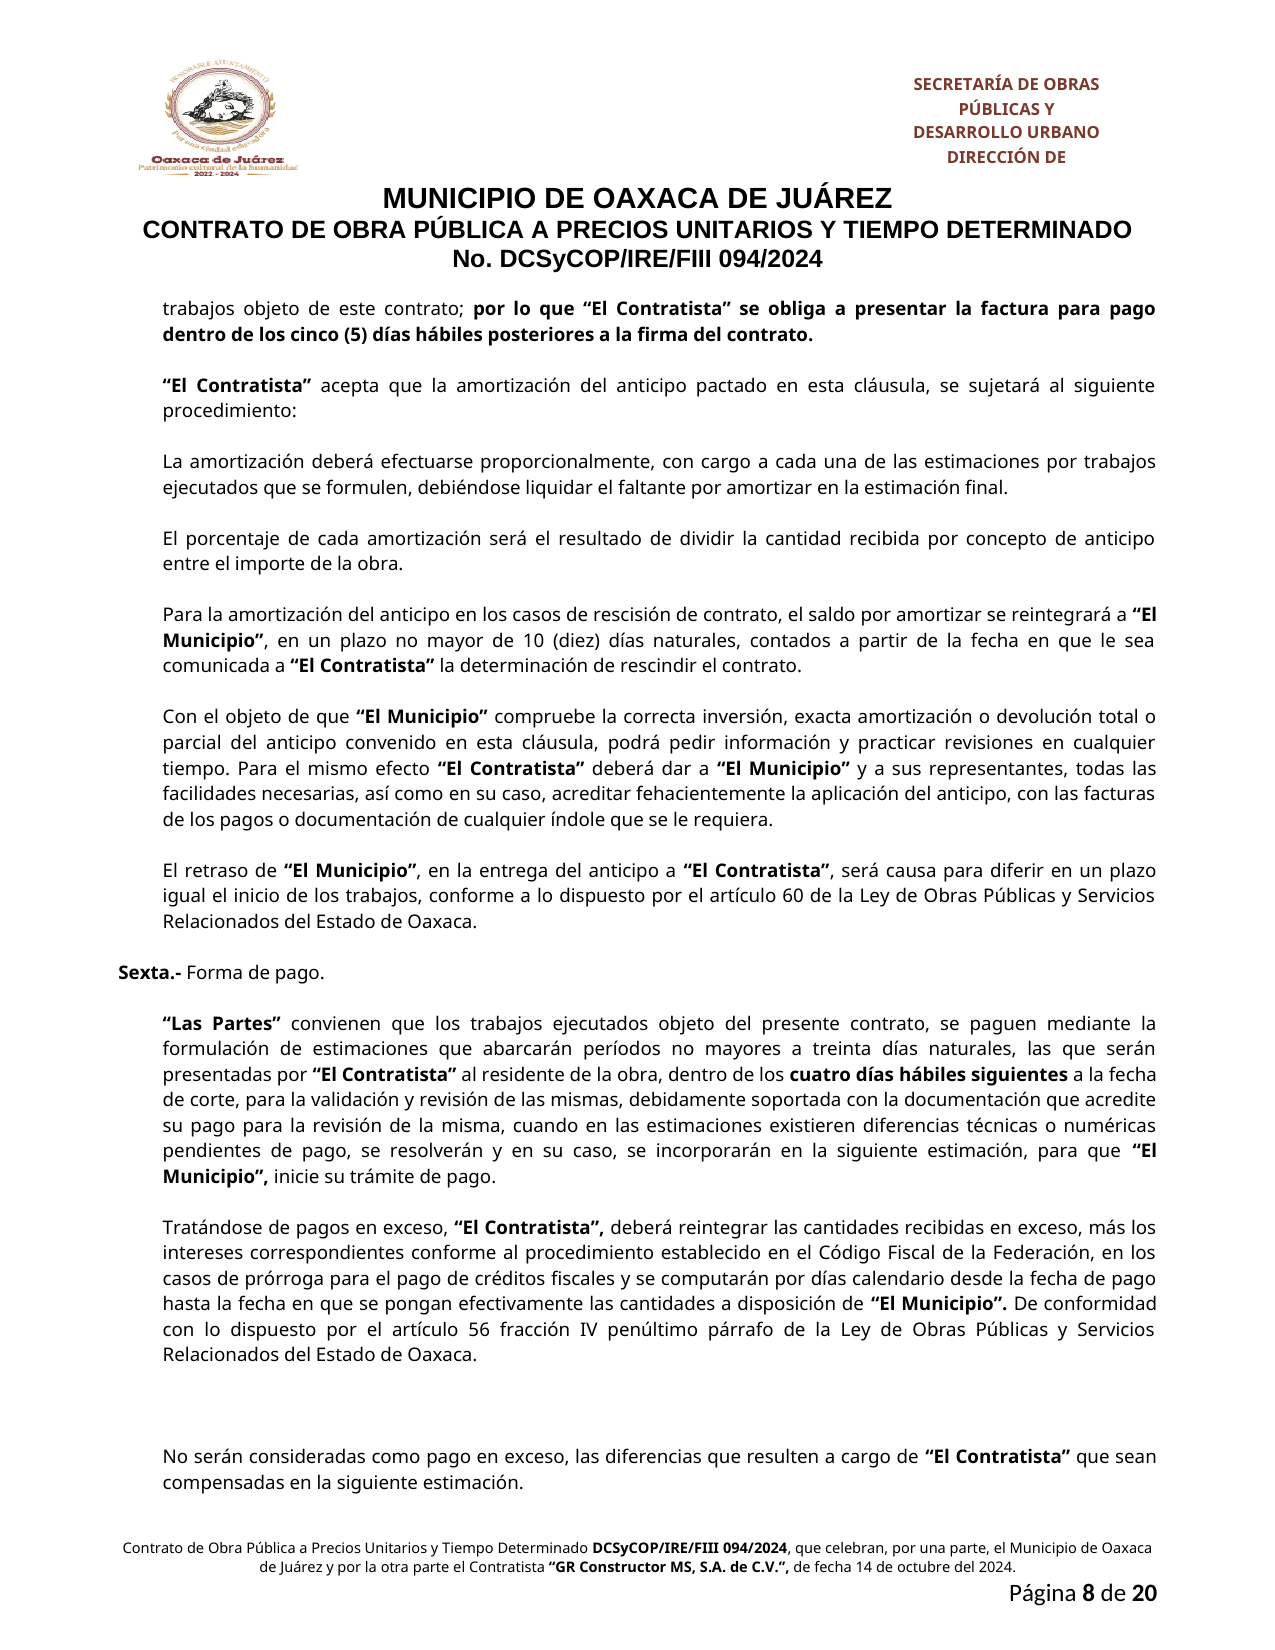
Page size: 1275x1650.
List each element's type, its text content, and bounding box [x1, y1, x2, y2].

text Con el objeto de que “El Municipio” compruebe la correcta inversión, exacta amortización o devolución total o parcial del anticipo convenido en esta cláusula, podrá pedir información y practicar revisiones en cualquier tiempo. Para el mismo efecto “El Contratista” deberá dar a “El Municipio” y a sus representantes, todas las facilidades necesarias, así como en su caso, acreditar fehacientemente la aplicación del anticipo, con las facturas de los pagos o documentación de cualquier índole que se le requiera. [162, 704, 1157, 831]
text El porcentaje de cada amortización será el resultado de dividir la cantidad recibida por concepto de anticipo entre el importe de la obra. [162, 525, 1157, 576]
text El retraso de “El Municipio”, en la entrega del anticipo a “El Contratista”, será causa para diferir en un plazo igual el inicio de los trabajos, conforme a lo dispuesto por el artículo 60 de la Ley de Obras Públicas y Servicios Relacionados del Estado de Oaxaca. [162, 857, 1157, 933]
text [162, 295, 1157, 346]
text Tratándose de pagos en exceso, “El Contratista”, deberá reintegrar las cantidades recibidas en exceso, más los intereses correspondientes conforme al procedimiento establecido en el Código Fiscal de la Federación, en los casos de prórroga para el pago de créditos fiscales y se computarán por días calendario desde la fecha de pago hasta la fecha en que se pongan efectivamente las cantidades a disposición de “El Municipio”. De conformidad con lo dispuesto por el artículo 56 fracción IV penúltimo párrafo de la Ley de Obras Públicas y Servicios Relacionados del Estado de Oaxaca. [162, 1214, 1157, 1367]
text Sexta.- Forma de pago. [118, 959, 1157, 984]
text “Las Partes” convienen que los trabajos ejecutados objeto del presente contrato, se paguen mediante la formulación de estimaciones que abarcarán períodos no mayores a treinta días naturales, las que serán presentadas por “El Contratista” al residente de la obra, dentro de los cuatro días hábiles siguientes a la fecha de corte, para la validación y revisión de las mismas, debidamente soportada con la documentación que acredite su pago para la revisión de la misma, cuando en las estimaciones existieren diferencias técnicas o numéricas pendientes de pago, se resolverán y en su caso, se incorporarán en la siguiente estimación, para que “El Municipio”, inicie su trámite de pago. [162, 1010, 1157, 1189]
text No serán consideradas como pago en exceso, las diferencias que resulten a cargo de “El Contratista” que sean compensadas en la siguiente estimación. [162, 1444, 1157, 1495]
text “El Contratista” acepta que la amortización del anticipo pactado en esta cláusula, se sujetará al siguiente procedimiento: [162, 372, 1157, 423]
text Para la amortización del anticipo en los casos de rescisión de contrato, el saldo por amortizar se reintegrará a “El Municipio”, en un plazo no mayor de 10 (diez) días naturales, contados a partir de la fecha en que le sea comunicada a “El Contratista” la determinación de rescindir el contrato. [162, 602, 1157, 678]
text La amortización deberá efectuarse proporcionalmente, con cargo a cada una de las estimaciones por trabajos ejecutados que se formulen, debiéndose liquidar el faltante por amortizar en la estimación final. [162, 448, 1157, 499]
